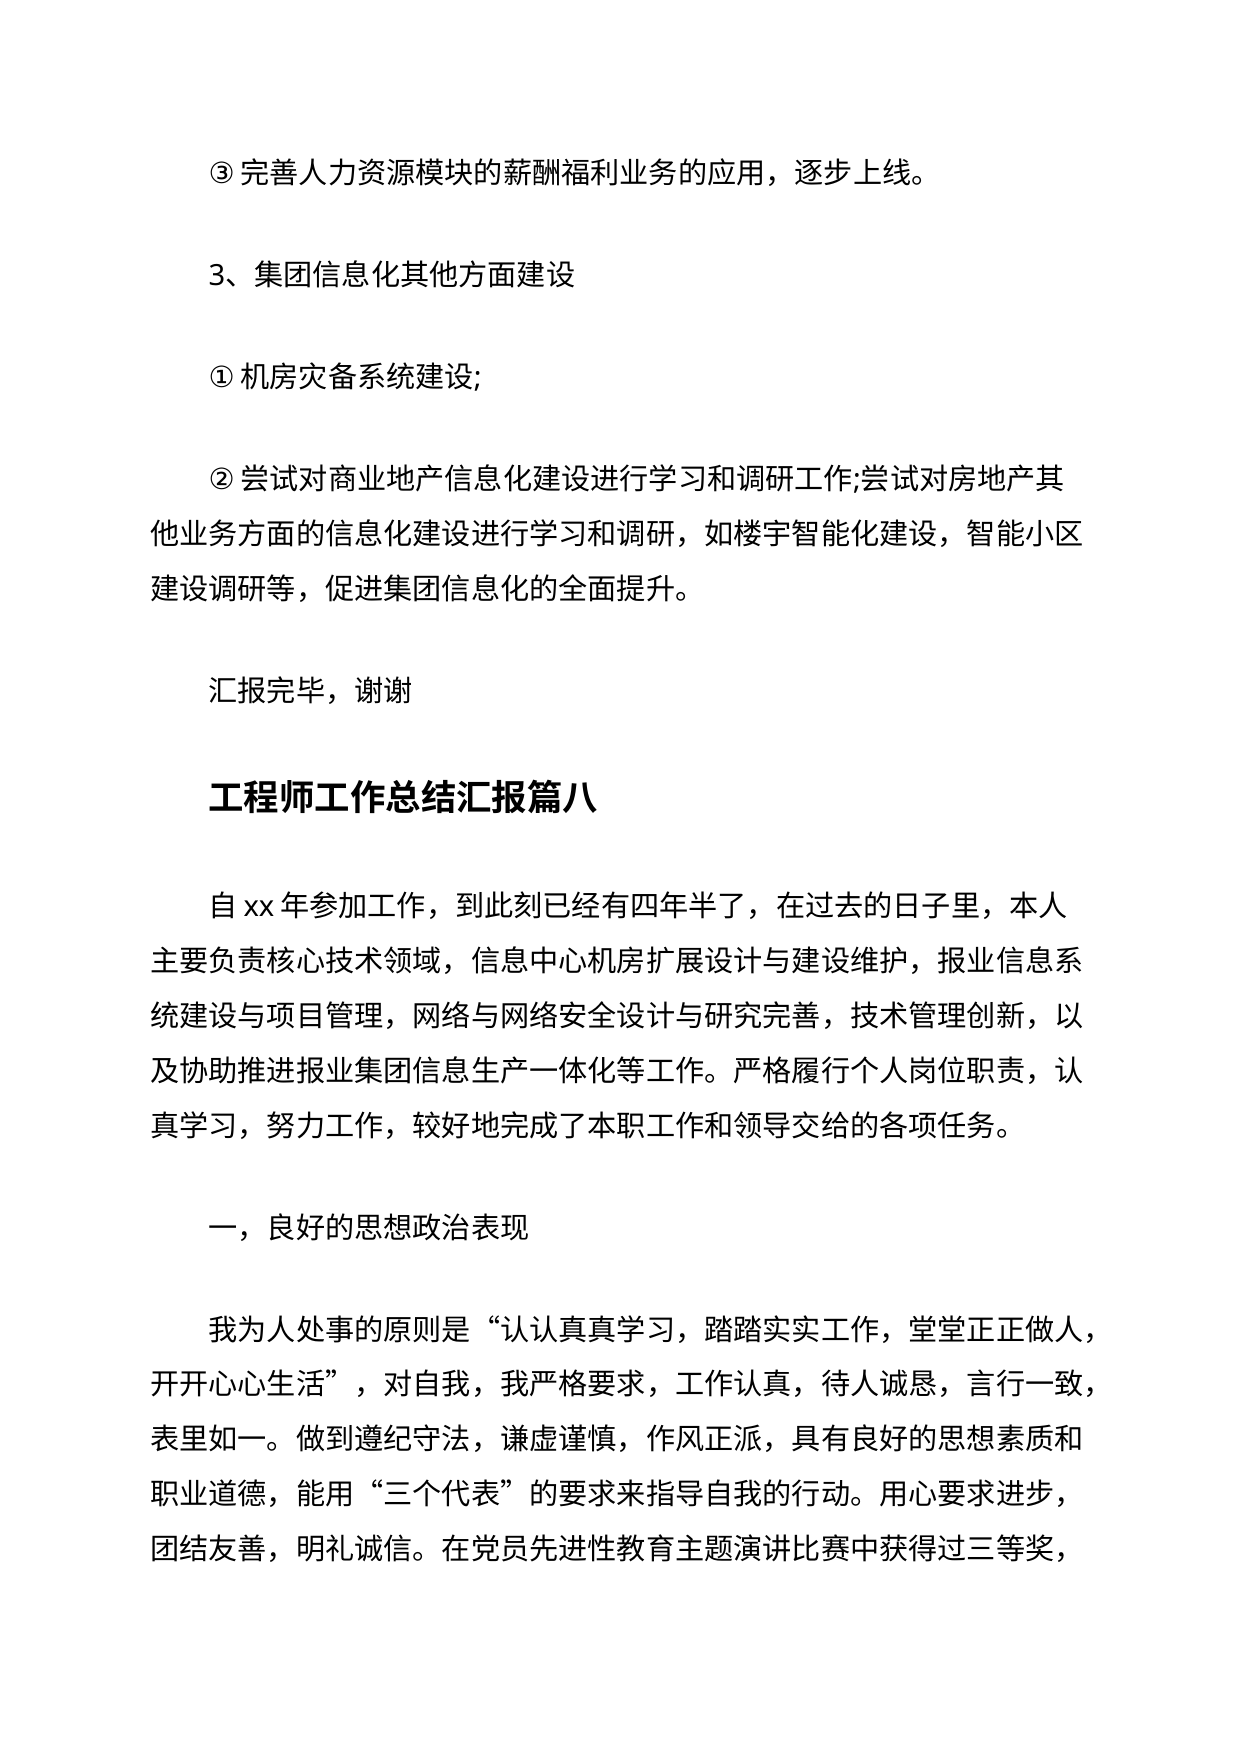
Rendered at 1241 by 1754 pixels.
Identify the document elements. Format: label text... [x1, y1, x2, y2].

text 自xx年参加工作，到此刻已经有四年半了，在过去的日子里，本人主要负责核心技术领域，信息中心机房扩展设计与建设维护，报业信息系统建设与项目管理，网络与网络安全设计与研究完善，技术管理创新，以及协助推进报业集团信息生产一体化等工作。严格履行个人岗位职责，认真学习，努力工作，较好地完成了本职工作和领导交给的各项任务。 [150, 883, 1090, 1145]
text ③完善人力资源模块的薪酬福利业务的应用，逐步上线。 [150, 150, 1090, 192]
text 一，良好的思想政治表现 [150, 1204, 1090, 1247]
text ①机房灾备系统建设; [150, 354, 1090, 396]
text 汇报完毕，谢谢 [150, 668, 1090, 710]
text ②尝试对商业地产信息化建设进行学习和调研工作;尝试对房地产其他业务方面的信息化建设进行学习和调研，如楼宇智能化建设，智能小区建设调研等，促进集团信息化的全面提升。 [150, 456, 1090, 608]
text 工程师工作总结汇报篇八 [150, 769, 1090, 821]
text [150, 1306, 1090, 1568]
text 3、集团信息化其他方面建设 [150, 252, 1090, 294]
